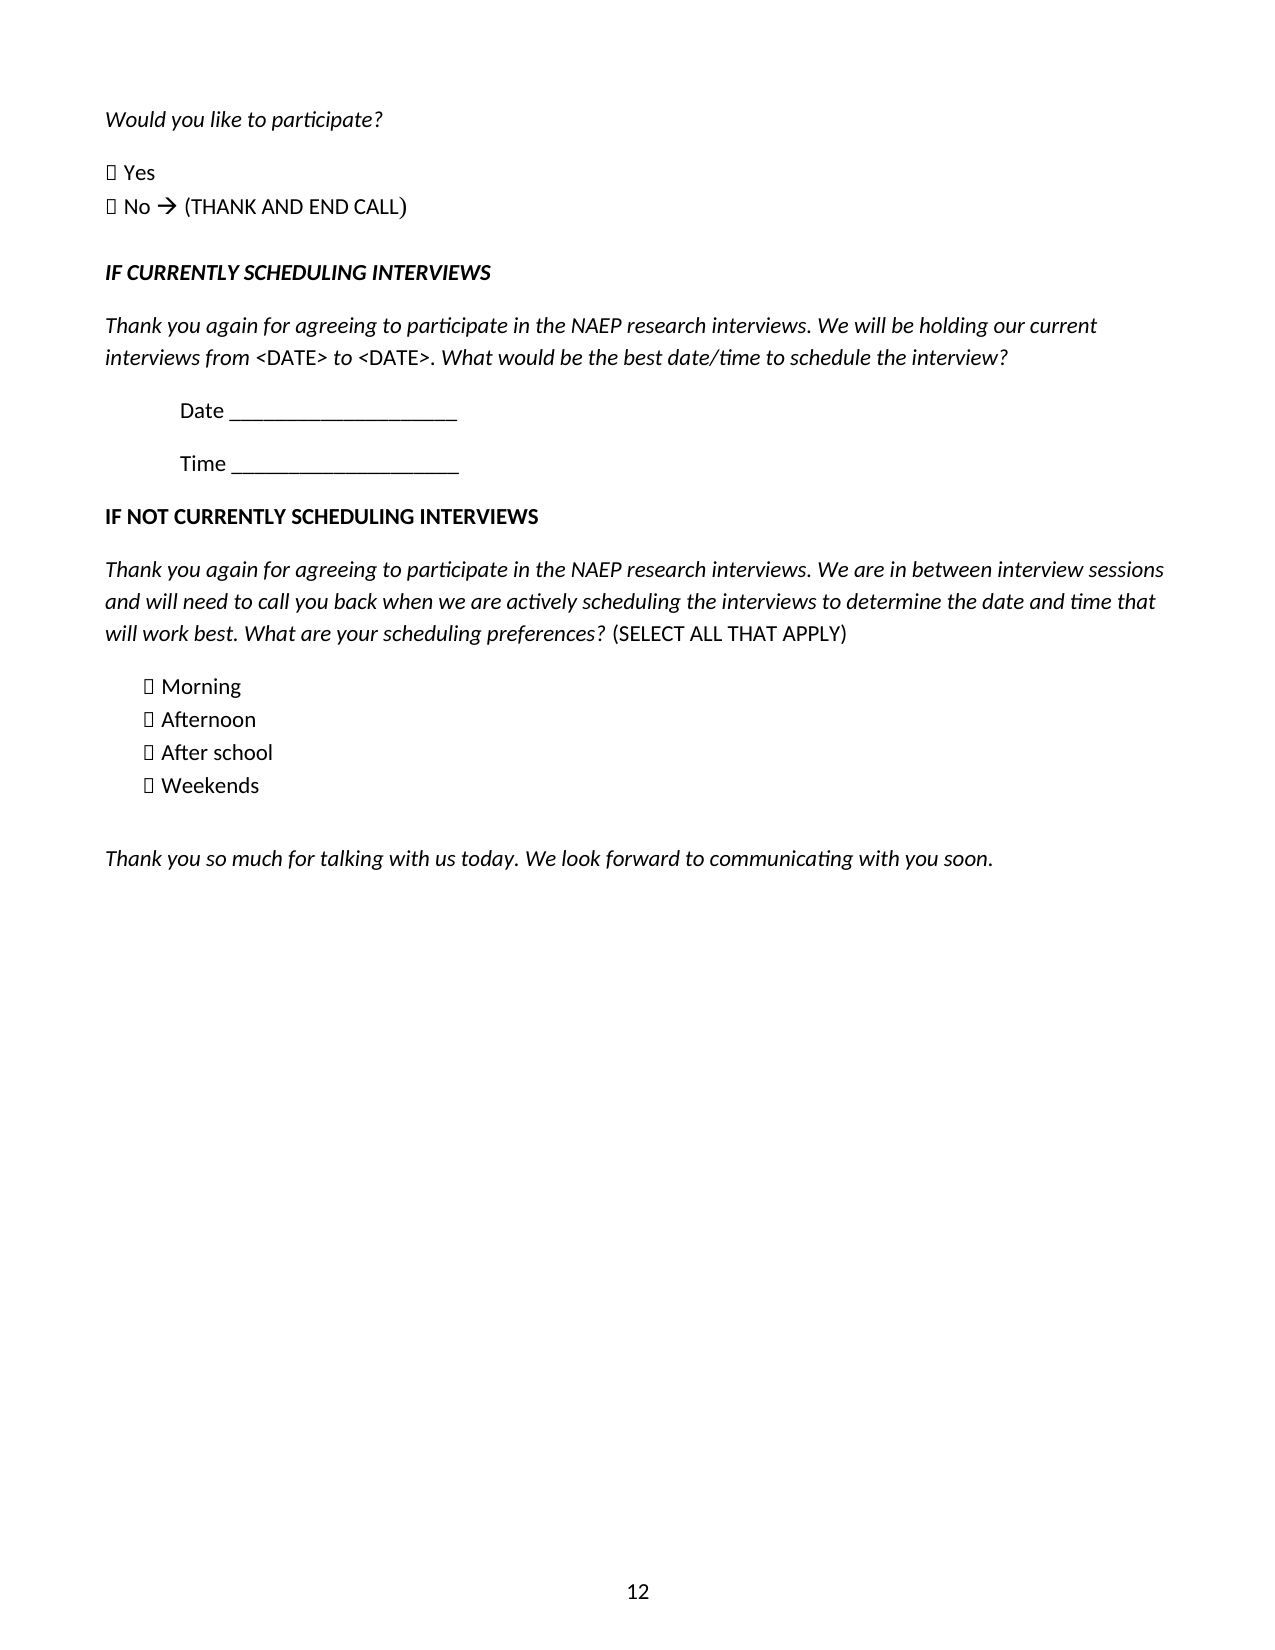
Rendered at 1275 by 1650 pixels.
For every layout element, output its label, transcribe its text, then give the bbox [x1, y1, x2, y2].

text  Weekends [142, 771, 1170, 799]
text Time ____________________ [180, 449, 1170, 477]
text  Morning [142, 672, 1170, 701]
text Thank you so much for talking with us today. We look forward to communicating with you soon. [105, 844, 1170, 872]
text Date ____________________ [180, 396, 1170, 424]
text Would you like to participate? [105, 105, 1170, 133]
text Thank you again for agreeing to participate in the NAEP research interviews. We are in between interview sessions and will need to call you back when we are actively scheduling the interviews to determine the date and time that will work best. What are your scheduling preferences? (SELECT THAT APPLY) [105, 555, 1170, 647]
text  Afternoon [142, 705, 1170, 734]
text IF CURRENTLY SCHEDULING INTERVIEWS [105, 258, 1170, 286]
text  Yes [105, 158, 1170, 186]
text  After school [142, 738, 1170, 766]
text Thank you again for agreeing to participate in the NAEP research interviews. We will be holding our current interviews from <DATE> to <DATE>. What would be the best date/time to schedule the interview? [105, 311, 1170, 371]
text IF NOT CURRENTLY SCHEDULING INTERVIEWS [105, 502, 1170, 530]
text  No (THANK END CALL) [105, 191, 1170, 220]
